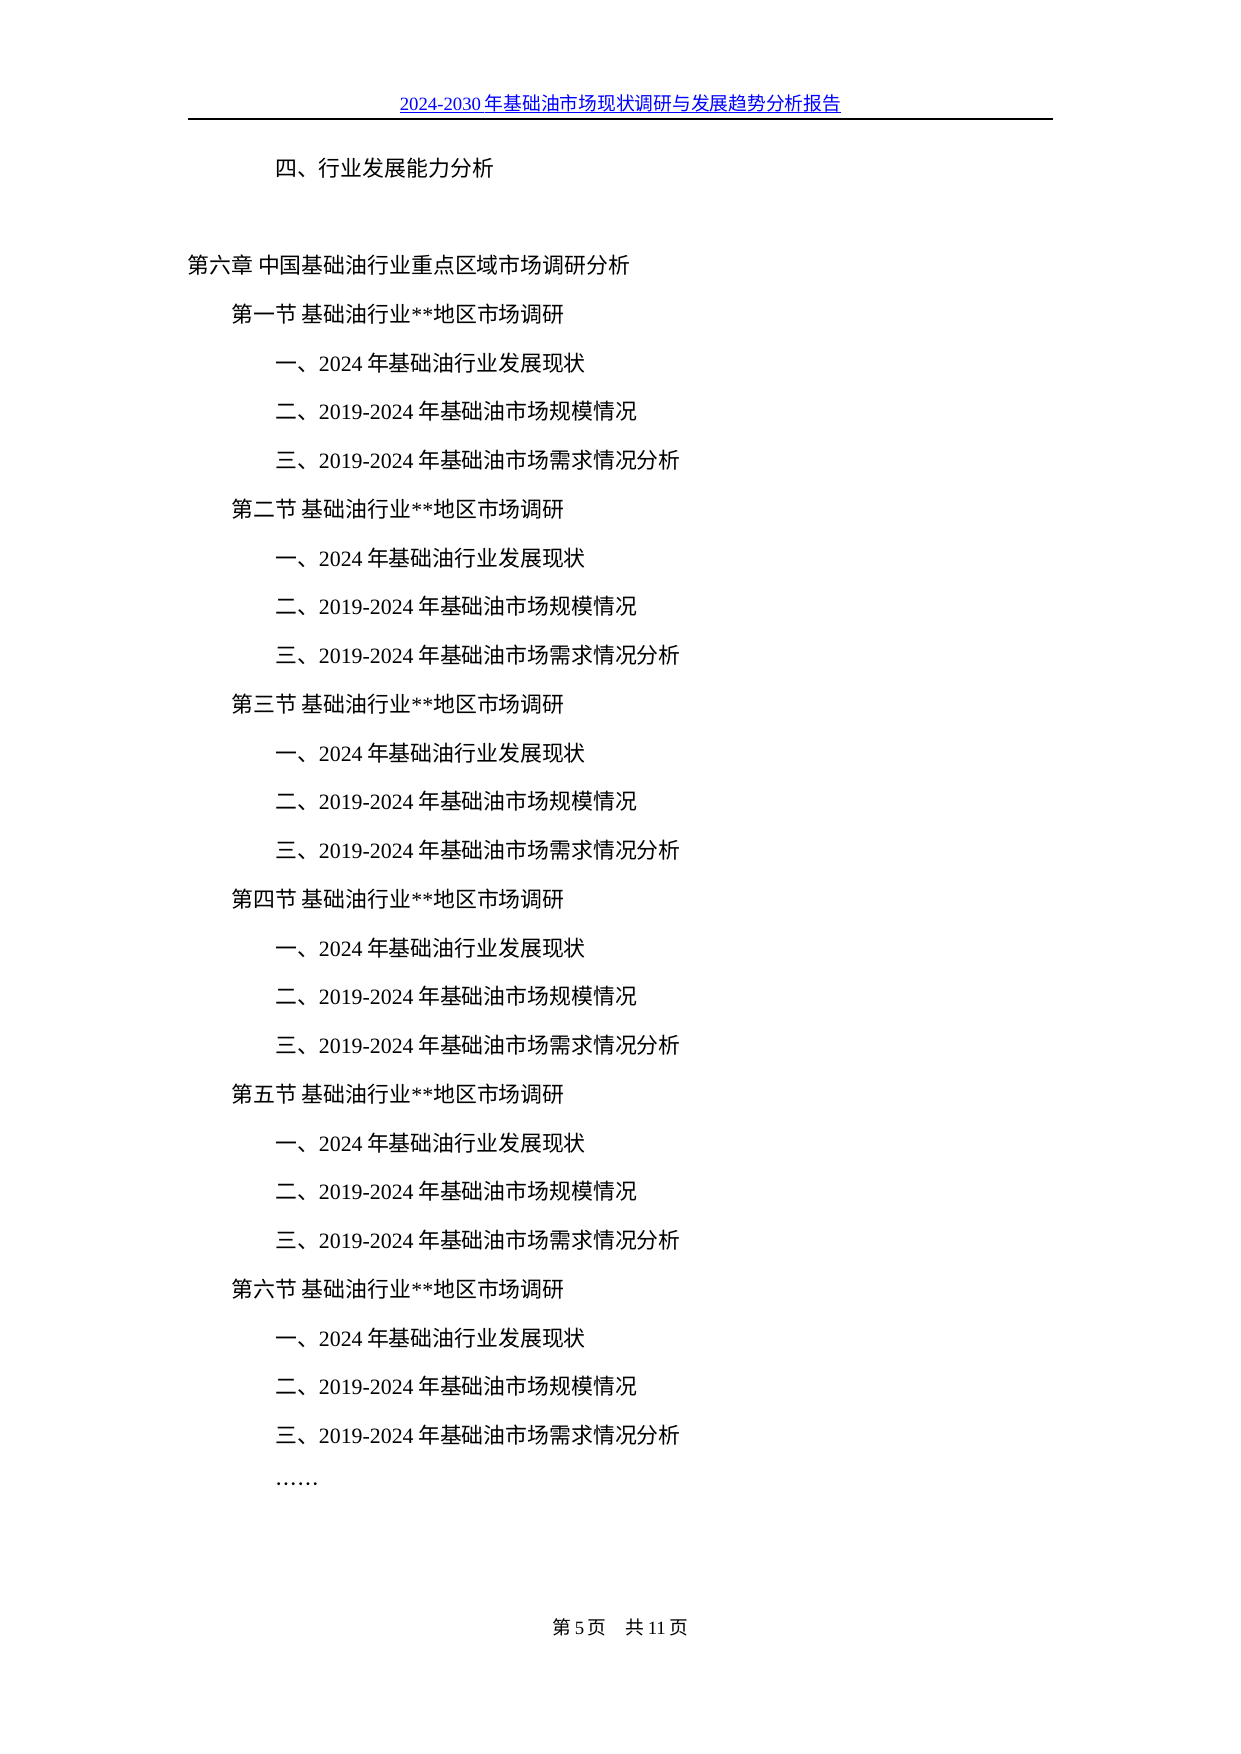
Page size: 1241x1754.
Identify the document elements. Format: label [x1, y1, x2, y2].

text [187, 150, 1053, 1499]
